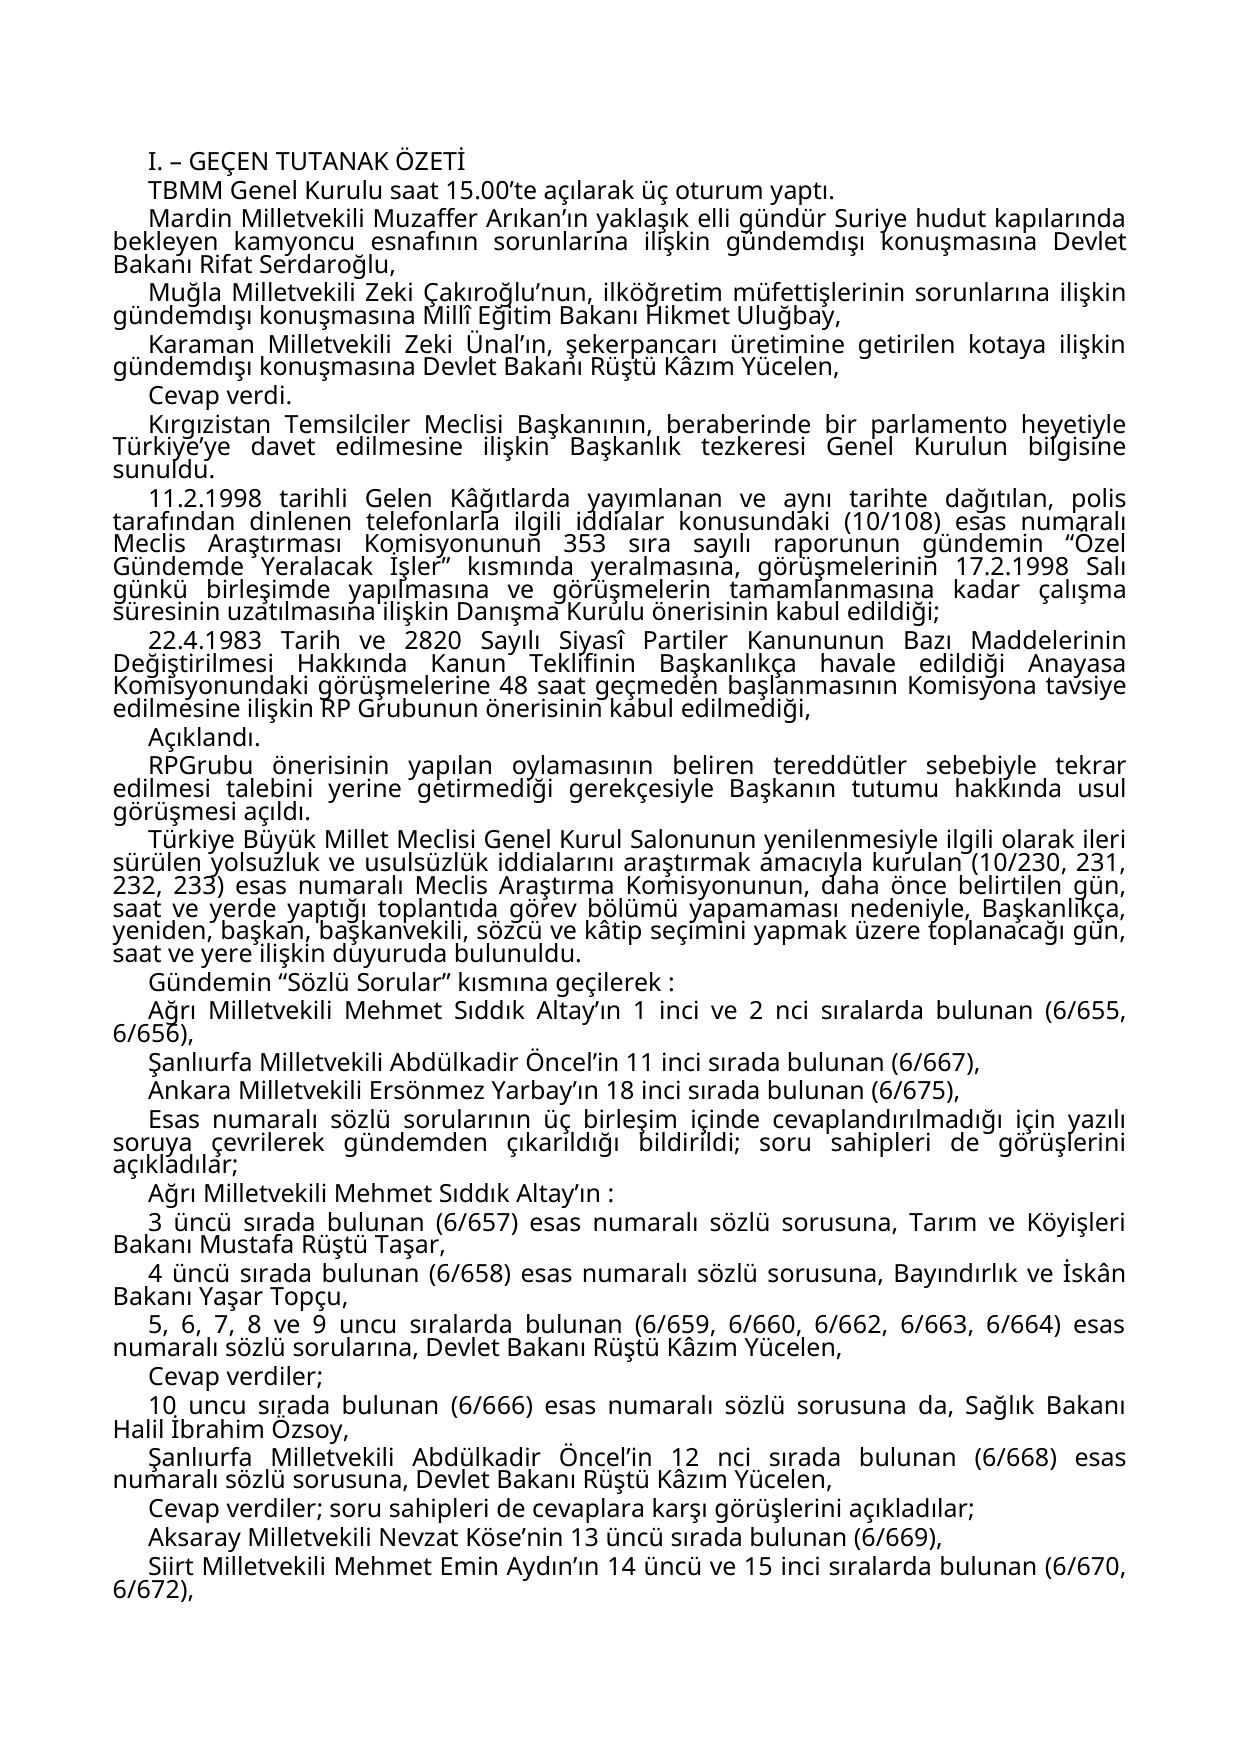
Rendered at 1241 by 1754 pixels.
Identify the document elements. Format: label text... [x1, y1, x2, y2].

text Karaman Milletvekili Zeki Ünal’ın, şekerpancarı üretimine getirilen kotaya ilişkin gündemdışı konuşmasına Devlet Bakanı Rüştü Kâzım Yücelen, [112, 335, 1128, 380]
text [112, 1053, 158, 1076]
text Cevap verdiler; soru sahipleri de cevaplara karşı görüşlerini açıkladılar; [112, 1499, 1128, 1522]
text TBMM Genel Kurulu saat 15.00’te açılarak üç oturum yaptı. [112, 181, 1128, 204]
text Siirt Milletvekili Mehmet Emin Aydın’ın 14 üncü ve 15 inci sıralarda bulunan (6/670, 6/672), [112, 1557, 1128, 1603]
text Esas numaralı sözlü sorularının üç birleşim içinde cevaplandırılmadığı için yazılı soruya çevrilerek gündemden çıkarıldığı bildirildi; soru sahipleri de görüşlerini açıkladılar; [112, 1110, 1128, 1178]
text RPGrubu önerisinin yapılan oylamasının beliren tereddütler sebebiyle tekrar edilmesi talebini yerine getirmediği gerekçesiyle Başkanın tutumu hakkında usul görüşmesi açıldı. [112, 757, 1128, 825]
text Aksaray Milletvekili Nevzat Köse’nin 13 üncü sırada bulunan (6/669), [112, 1528, 1128, 1551]
text 10 uncu sırada bulunan (6/666) esas numaralı sözlü sorusuna da, Sağlık Bakanı Halil İbrahim Özsoy, [112, 1396, 1128, 1443]
text Türkiye Büyük Millet Meclisi Genel Kurul Salonunun yenilenmesiyle ilgili olarak ileri sürülen yolsuzluk ve usulsüzlük iddialarını araştırmak amacıyla kurulan (10/230, 231, 232, 233) esas numaralı Meclis Araştırma Komisyonunun, daha önce belirtilen gün, saat ve yerde yaptığı toplantıda görev bölümü yapamaması nedeniyle, Başkanlıkça, yeniden, başkan, başkanvekili, sözcü ve kâtip seçimini yapmak üzere toplanacağı gün, saat ve yere ilişkin duyuruda bulunuldu. [112, 831, 1128, 967]
text Şanlıurfa Milletvekili Abdülkadir Öncel’in 12 nci sırada bulunan (6/668) esas numaralı sözlü sorusuna, Devlet Bakanı Rüştü Kâzım Yücelen, [112, 1449, 1128, 1493]
text Açıklandı. [112, 728, 1128, 751]
text 11.2.1998 tarihli Gelen Kâğıtlarda yayımlanan ve aynı tarihte dağıtılan, polis tarafından dinlenen telefonlarla ilgili iddialar konusundaki (10/108) esas numaralı Meclis Araştırması Komisyonunun 353 sıra sayılı raporunun gündemin “Özel Gündemde Yeralacak İşler” kısmında yeralmasına, görüşmelerinin 17.2.1998 Salı günkü birleşimde yapılmasına ve görüşmelerin tamamlanmasına kadar çalışma süresinin uzatılmasına ilişkin Danışma Kurulu önerisinin kabul edildiği; [112, 489, 1128, 625]
text 3 üncü sırada bulunan (6/657) esas numaralı sözlü sorusuna, Tarım ve Köyişleri Bakanı Mustafa Rüştü Taşar, [112, 1213, 1128, 1258]
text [112, 150, 1128, 175]
text Kırgızistan Temsilciler Meclisi Başkanının, beraberinde bir parlamento heyetiyle Türkiye’ye davet edilmesine ilişkin Başkanlık tezkeresi Genel Kurulun bilgisine sunuldu. [112, 415, 1128, 483]
text Cevap verdiler; [112, 1367, 1128, 1390]
text 5, 6, 7, 8 ve 9 uncu sıralarda bulunan (6/659, 6/660, 6/662, 6/663, 6/664) esas numaralı sözlü sorularına, Devlet Bakanı Rüştü Kâzım Yücelen, [112, 1316, 1128, 1361]
text Cevap verdi. [112, 386, 1128, 409]
text 4 üncü sırada bulunan (6/658) esas numaralı sözlü sorusuna, Bayındırlık ve İskân Bakanı Yaşar Topçu, [112, 1264, 1128, 1310]
text Ağrı Milletvekili Mehmet Sıddık Altay’ın 1 inci ve 2 nci sıralarda bulunan (6/655, 6/656), [112, 1002, 1128, 1047]
text Şanlıurfa Milletvekili Abdülkadir Öncel’in 11 inci sırada bulunan (6/667), [152, 1053, 1128, 1076]
text Muğla Milletvekili Zeki Çakıroğlu’nun, ilköğretim müfettişlerinin sorunlarına ilişkin gündemdışı konuşmasına Millî Eğitim Bakanı Hikmet Uluğbay, [112, 284, 1128, 329]
text Ankara Milletvekili Ersönmez Yarbay’ın 18 inci sırada bulunan (6/675), [112, 1082, 1128, 1104]
text Gündemin “Sözlü Sorular” kısmına geçilerek : [112, 973, 1128, 996]
text Ağrı Milletvekili Mehmet Sıddık Altay’ın : [112, 1184, 1128, 1207]
text Mardin Milletvekili Muzaffer Arıkan’ın yaklaşık elli gündür Suriye hudut kapılarında bekleyen kamyoncu esnafının sorunlarına ilişkin gündemdışı konuşmasına Devlet Bakanı Rifat Serdaroğlu, [112, 209, 1128, 278]
text 22.4.1983 Tarih ve 2820 Sayılı Siyasî Partiler Kanununun Bazı Maddelerinin Değiştirilmesi Hakkında Kanun Teklifinin Başkanlıkça havale edildiği Anayasa Komisyonundaki görüşmelerine 48 saat geçmeden başlanmasının Komisyona tavsiye edilmesine ilişkin RP Grubunun önerisinin kabul edilmediği, [112, 631, 1128, 722]
